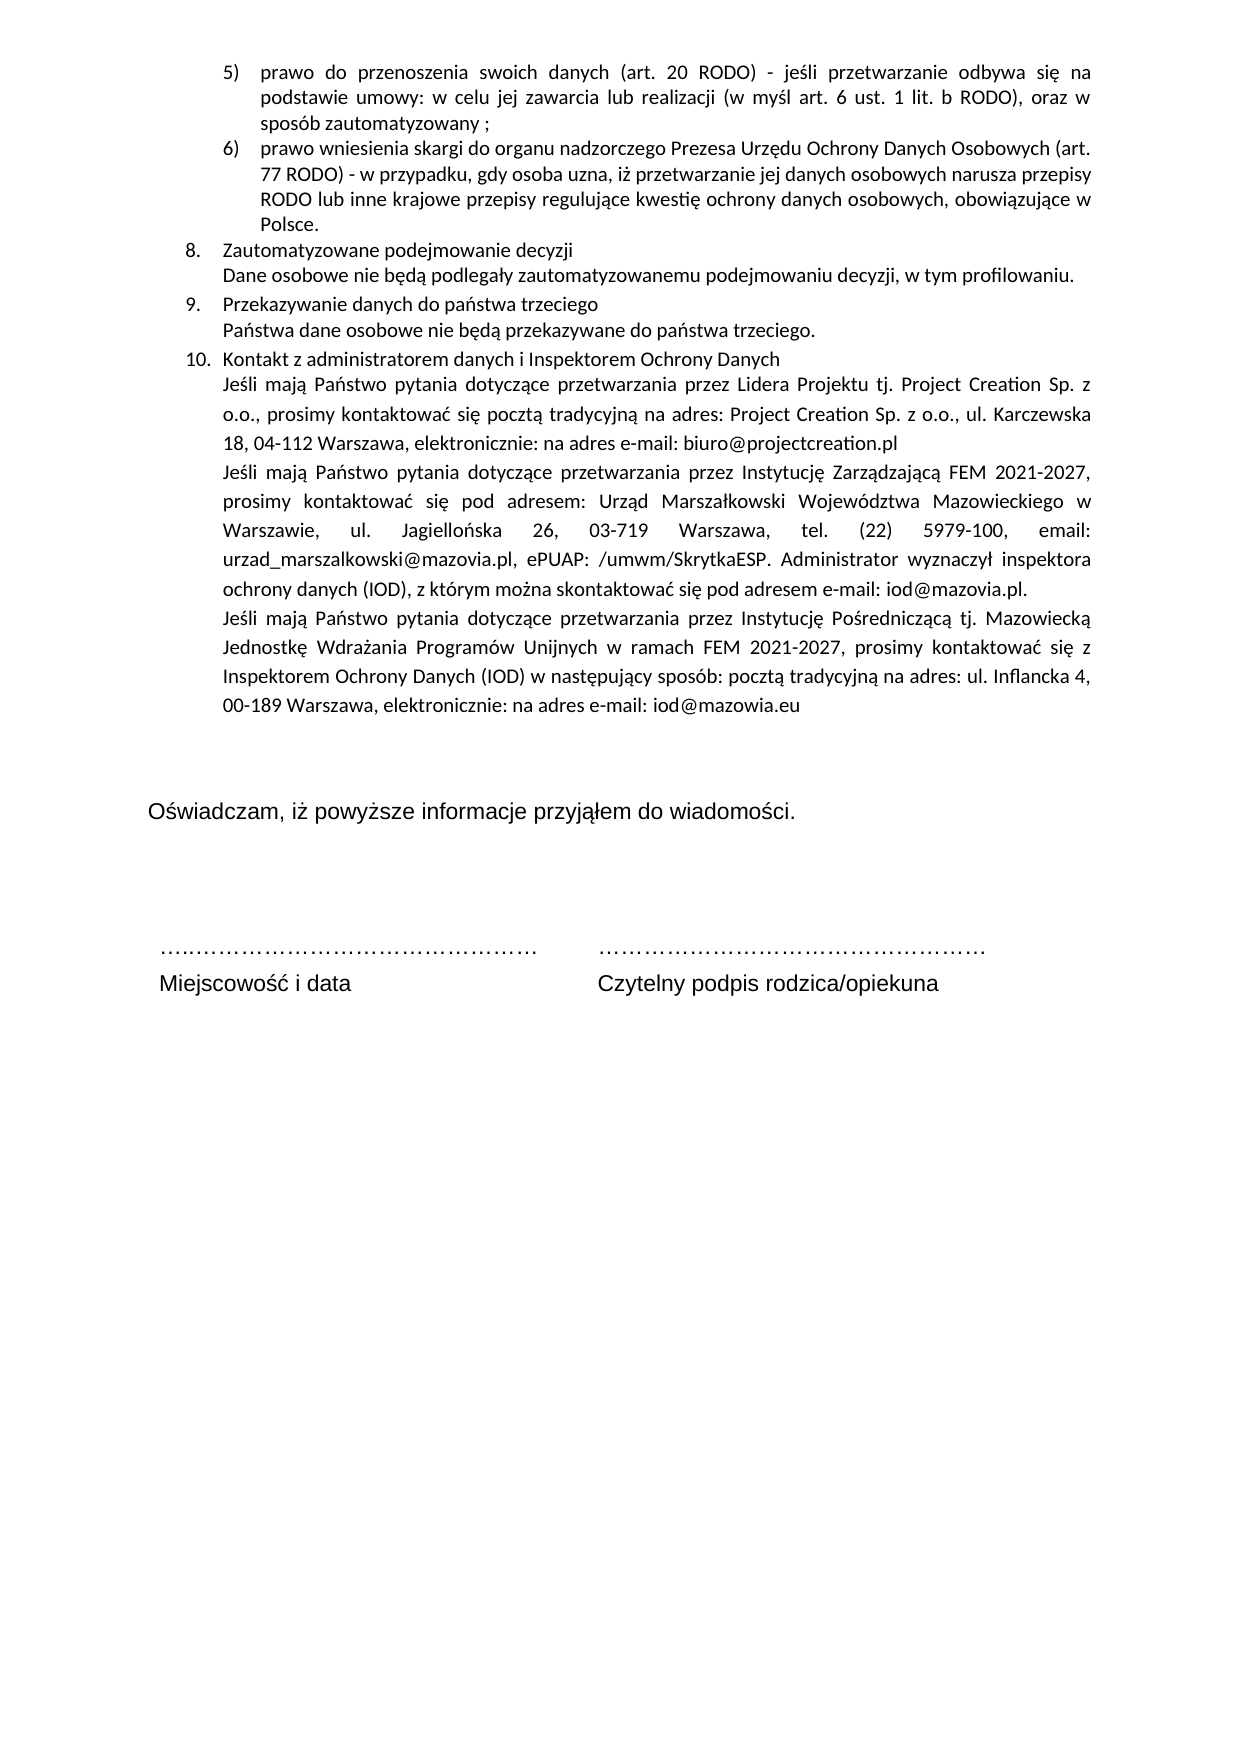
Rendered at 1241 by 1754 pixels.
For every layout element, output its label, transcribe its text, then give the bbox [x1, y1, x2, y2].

table_header …………………………………………… [586, 933, 1093, 970]
list prawo do przenoszenia swoich danych (art. 20 RODO) - jeśli przetwarzanie odbywa się na podstawie umowy: w celu jej zawarcia lub realizacji (w myśl art. 6 ust. 1 lit. b RODO), oraz w sposób zautomatyzowany ; [223, 59, 1093, 135]
list Państwa dane osobowe nie będą przekazywane do państwa trzeciego. [223, 317, 1093, 342]
table_header …..……………………………………… [148, 933, 586, 970]
list Dane osobowe nie będą podlegały zautomatyzowanemu podejmowaniu decyzji, w tym profilowaniu. [223, 262, 1093, 288]
table_cell Miejscowość i data [148, 970, 586, 1006]
table_cell Czytelny podpis rodzica/opiekuna [586, 970, 1093, 1006]
list prawo wniesienia skargi do organu nadzorczego Prezesa Urzędu Ochrony Danych Osobowych (art. 77 RODO) - w przypadku, gdy osoba uzna, iż przetwarzanie jej danych osobowych narusza przepisy RODO lub inne krajowe przepisy regulujące kwestię ochrony danych osobowych, obowiązujące w Polsce. [223, 135, 1093, 237]
list Kontakt z administratorem danych i Inspektorem Ochrony Danych [185, 346, 1093, 372]
list Zautomatyzowane podejmowanie decyzji [185, 237, 1093, 262]
list Jeśli mają Państwo pytania dotyczące przetwarzania przez Instytucję Zarządzającą FEM 2021-2027, prosimy kontaktować się pod adresem: Urząd Marszałkowski Województwa Mazowieckiego w Warszawie, ul. Jagiellońska 26, 03-719 Warszawa, tel. (22) 5979-100, email: urzad_marszalkowski@mazovia.pl, ePUAP: /umwm/SkrytkaESP. Administrator wyznaczył inspektora ochrony danych (IOD), z którym można skontaktować się pod adresem e-mail: iod@mazovia.pl. [223, 459, 1093, 601]
list Jeśli mają Państwo pytania dotyczące przetwarzania przez Instytucję Pośredniczącą tj. Mazowiecką Jednostkę Wdrażania Programów Unijnych w ramach FEM 2021-2027, prosimy kontaktować się z Inspektorem Ochrony Danych (IOD) w następujący sposób: pocztą tradycyjną na adres: ul. Inflancka 4, 00-189 Warszawa, elektronicznie: na adres e-mail: iod@mazowia.eu [223, 605, 1093, 718]
list Przekazywanie danych do państwa trzeciego [185, 292, 1093, 317]
text Oświadczam, iż powyższe informacje przyjąłem do wiadomości. [148, 798, 1093, 824]
list Jeśli mają Państwo pytania dotyczące przetwarzania przez Lidera Projektu tj. Project Creation Sp. z o.o., prosimy kontaktować się pocztą tradycyjną na adres: Project Creation Sp. z o.o., ul. Karczewska 18, 04-112 Warszawa, elektronicznie: na adres e-mail: biuro@projectcreation.pl [223, 372, 1093, 455]
